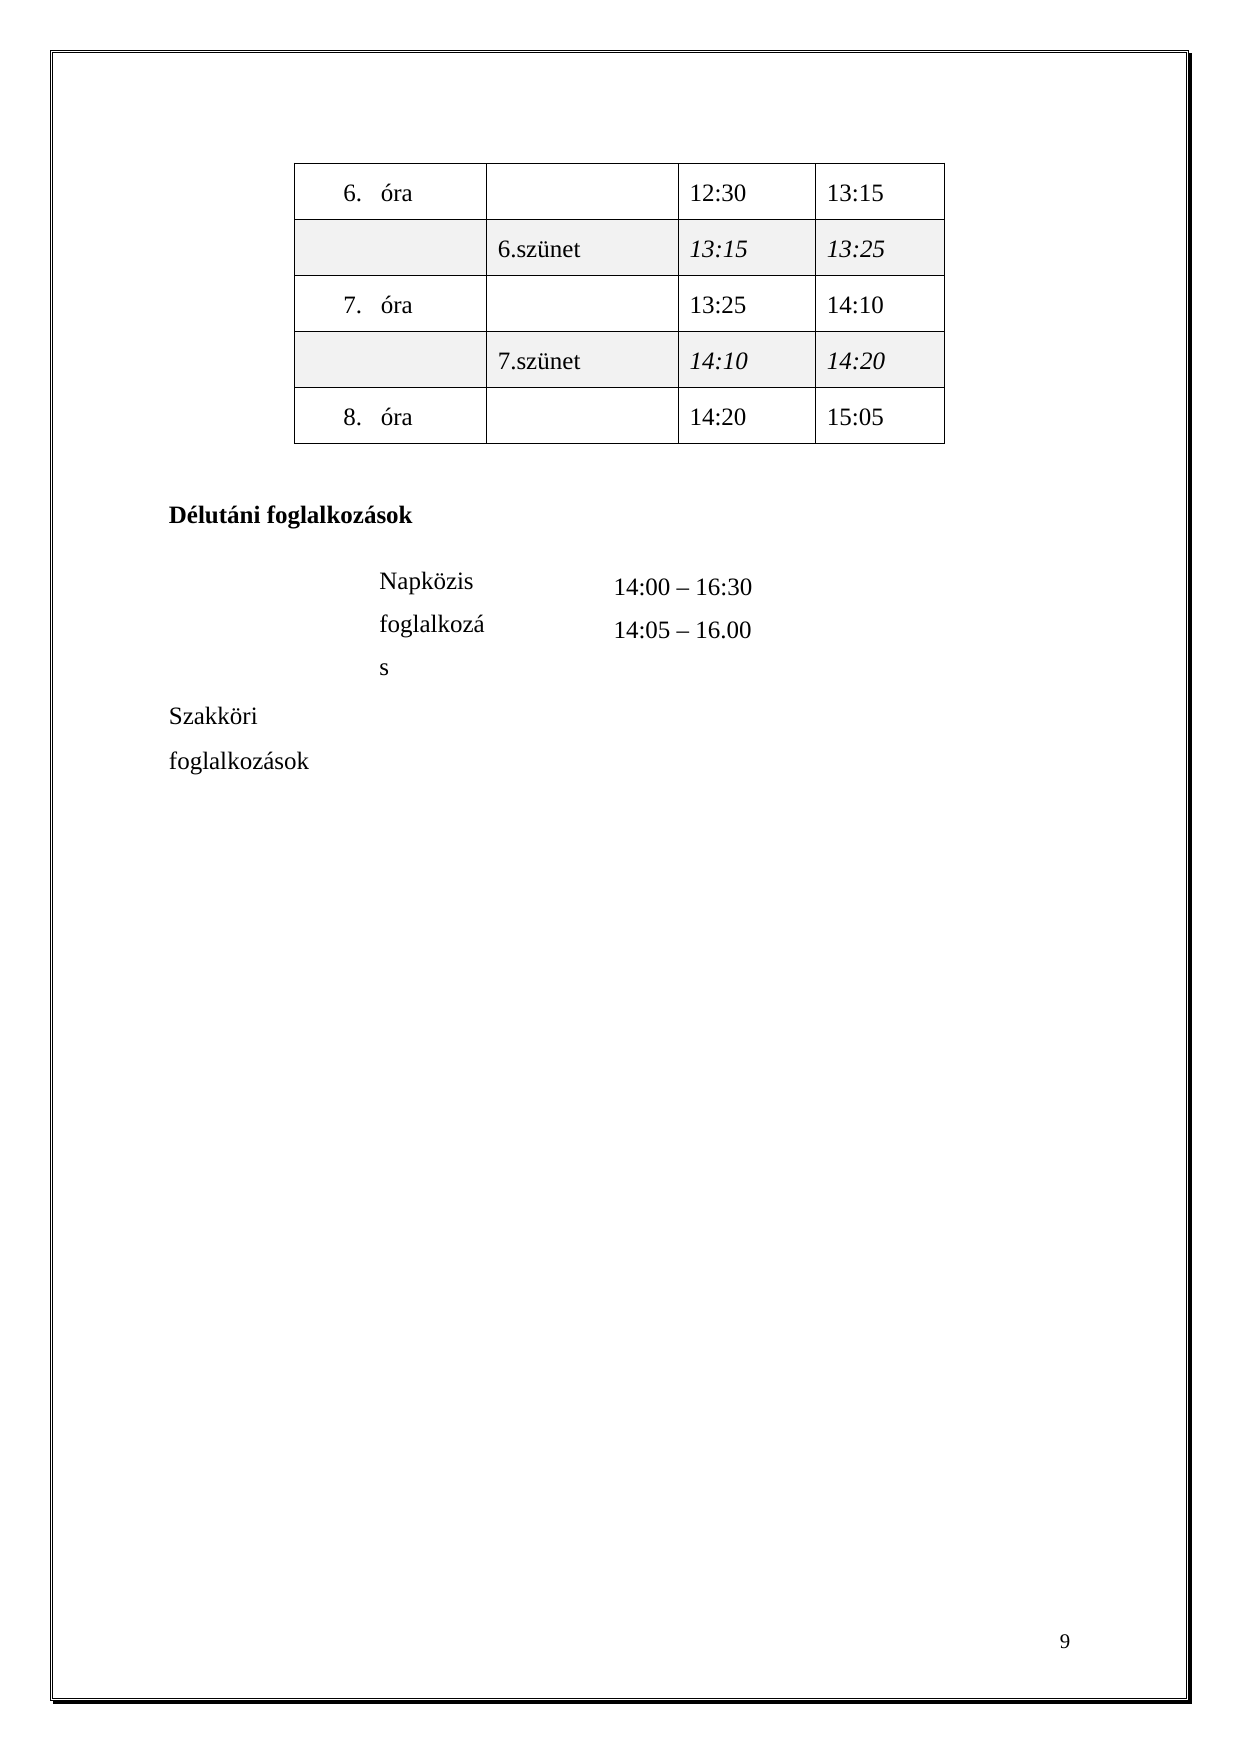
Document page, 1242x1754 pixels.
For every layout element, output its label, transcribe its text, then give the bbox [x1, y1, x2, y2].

table_cell 13:15 [679, 220, 815, 275]
table_cell 13:25 [816, 220, 944, 275]
table_cell [487, 276, 678, 331]
text Szakköri foglalkozások [169, 701, 379, 774]
table_cell [295, 220, 486, 275]
table_cell 15:05 [816, 388, 944, 443]
table_cell 12:30 [679, 164, 815, 219]
table_cell [487, 388, 678, 443]
text Délutáni foglalkozások [169, 501, 673, 528]
table_cell óra [295, 388, 486, 443]
table_cell 14:10 [816, 276, 944, 331]
table_cell [295, 332, 486, 387]
text 14:00 – 16:30 [613, 572, 1070, 600]
text 14:05 – 16.00 [613, 615, 1070, 643]
table_cell 14:20 [679, 388, 815, 443]
table_cell 6.szünet [487, 220, 678, 275]
table_cell 14:10 [679, 332, 815, 387]
table_cell 7.szünet [487, 332, 678, 387]
text Napközis foglalkozás [379, 566, 492, 681]
table_cell [487, 164, 678, 219]
table_cell 14:20 [816, 332, 944, 387]
table_cell 13:15 [816, 164, 944, 219]
table_cell 13:25 [679, 276, 815, 331]
table_cell óra [295, 164, 486, 219]
table_cell óra [295, 276, 486, 331]
